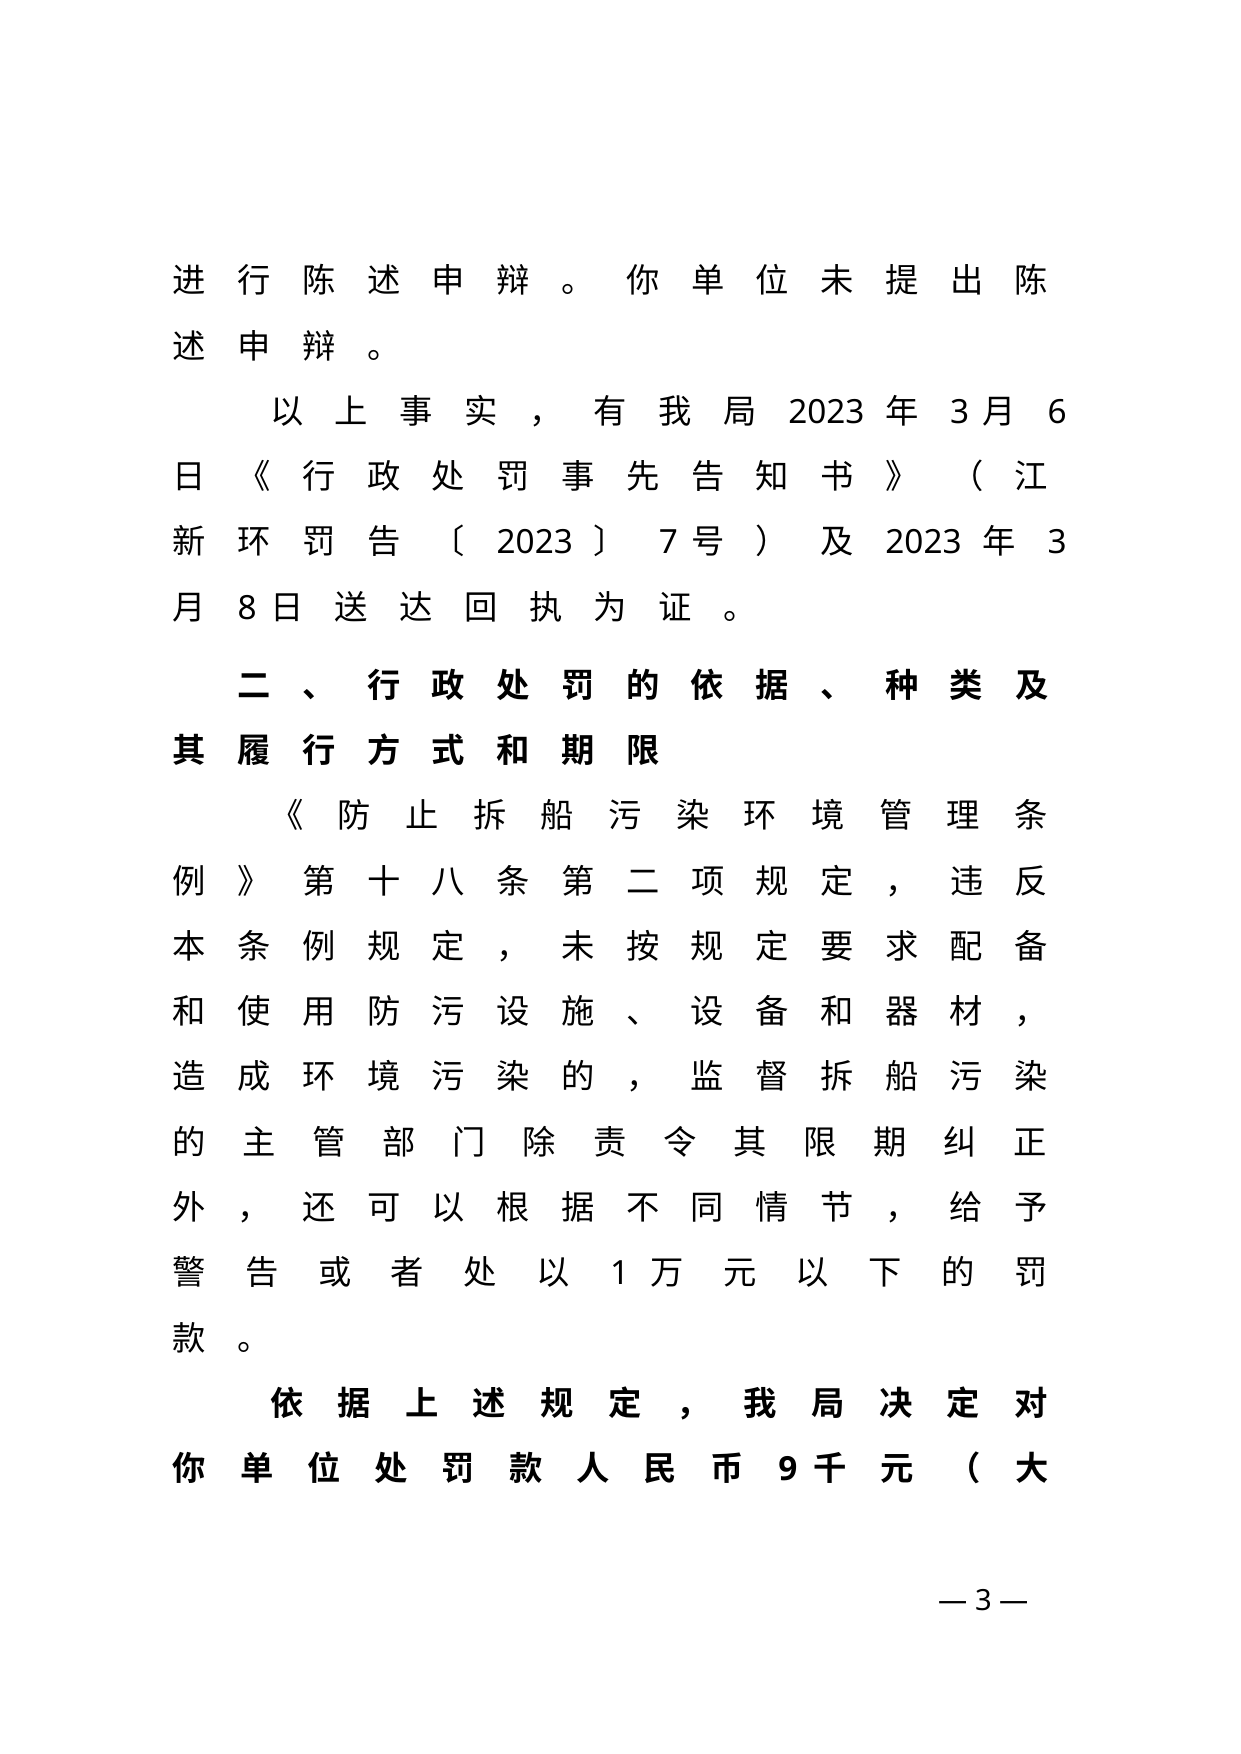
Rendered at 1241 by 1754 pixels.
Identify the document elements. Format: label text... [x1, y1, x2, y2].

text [172, 1368, 1079, 1499]
text 《防止拆船污染环境管理条例》第十八条第二项规定，违反本条例规定，未按规定要求配备和使用防污设施、设备和器材，造成环境污染的，监督拆船污染的主管部门除责令其限期纠正外，还可以根据不同情节，给予警告或者处以1万元以下的罚款。 [172, 781, 1079, 1368]
text 以上事实，有我局2023年3月6日《行政处罚事先告知书》（江新环罚告〔2023〕7号）及2023年3月8日送达回执为证。 [172, 376, 1079, 637]
text 二、行政处罚的依据、种类及其履行方式和期限 [172, 650, 1079, 781]
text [172, 246, 1079, 376]
